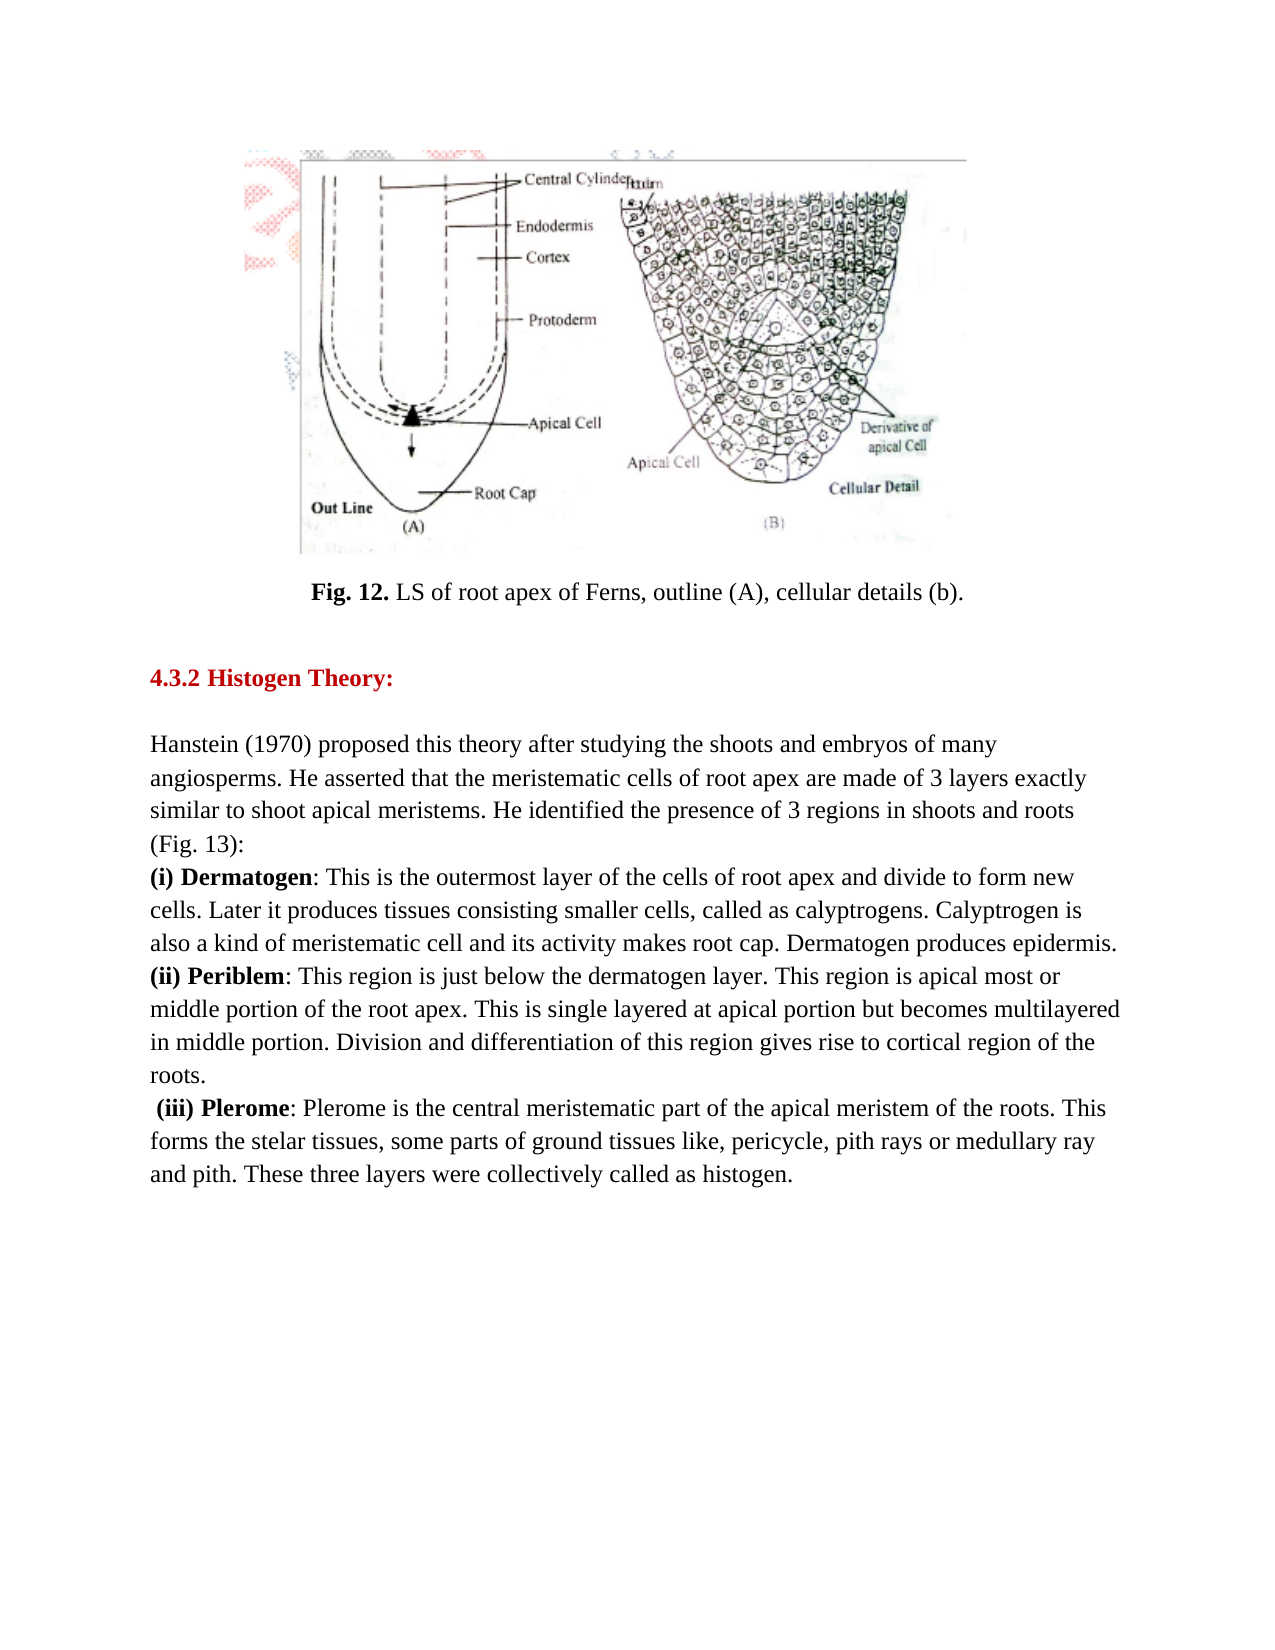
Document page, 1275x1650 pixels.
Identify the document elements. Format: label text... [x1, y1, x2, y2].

text (Fig. 13): [150, 829, 1125, 857]
text angiosperms. He asserted that the meristematic cells of root apex are made of 3 layers exactly [150, 763, 1125, 791]
text (i) Dermatogen: This is the outermost layer of the cells of root apex and divide to form new cells. Later it produces tissues consisting smaller cells, called as calyptrogens. Calyptrogen is also a kind of meristematic cell and its activity makes root cap. Dermatogen produces epidermis. [150, 862, 1125, 956]
text similar to shoot apical meristems. He identified the presence of 3 regions in shoots and roots [150, 796, 1125, 824]
text Fig. 12. LS of root apex of Ferns, outline (A), cellular details (b). [150, 577, 1125, 606]
text Hanstein (1970) proposed this theory after studying the shoots and embryos of many [150, 729, 1125, 758]
text 4.3.2 Histogen Theory: [150, 663, 1125, 692]
text (ii) Periblem: This region is just below the dermatogen layer. This region is apical most or middle portion of the root apex. This is single layered at apical portion but becomes multilayered in middle portion. Division and differentiation of this region gives rise to cortical region of the roots. [150, 961, 1125, 1088]
picture [244, 150, 1031, 578]
text (iii) Plerome: Plerome is the central meristematic part of the apical meristem of the roots. This forms the stelar tissues, some parts of ground tissues like, pericycle, pith rays or medullary ray and pith. These three layers were collectively called as histogen. [150, 1093, 1125, 1188]
